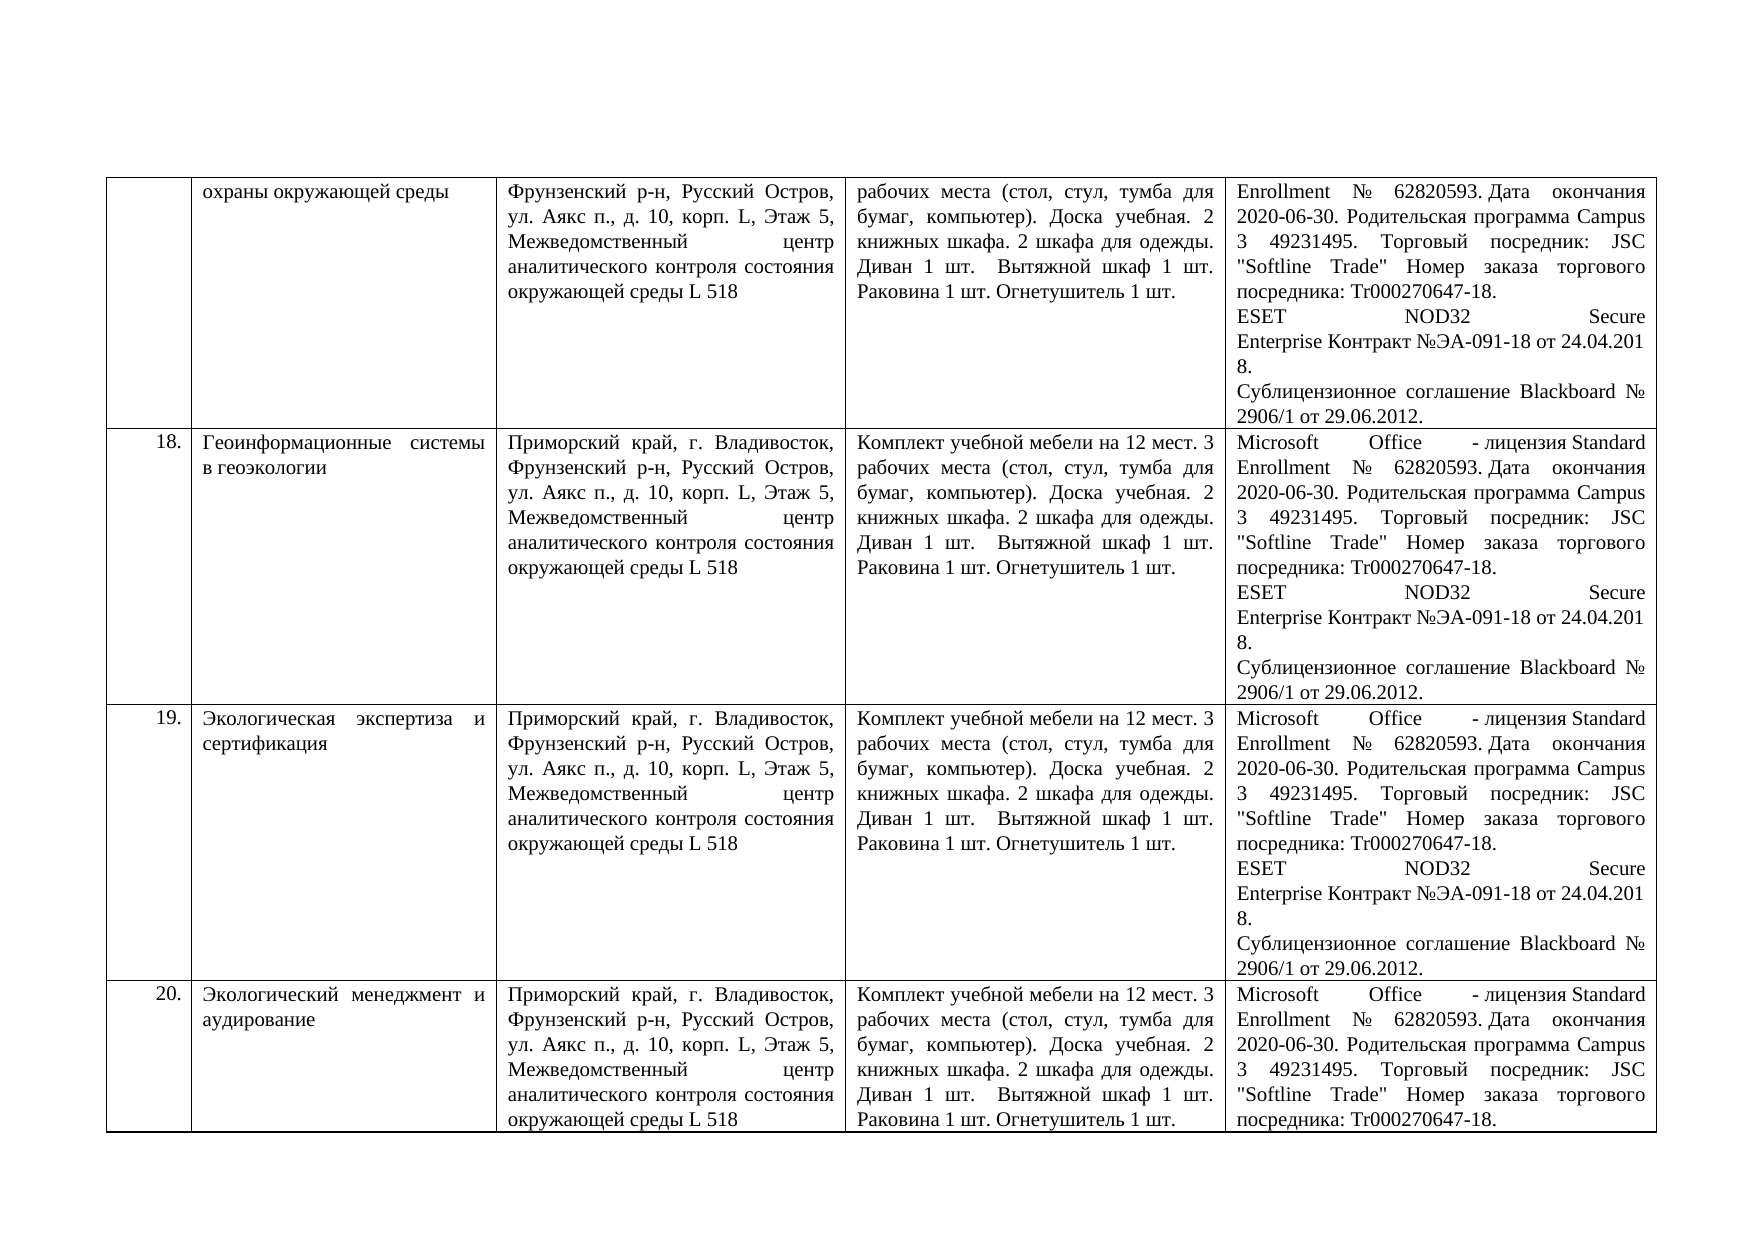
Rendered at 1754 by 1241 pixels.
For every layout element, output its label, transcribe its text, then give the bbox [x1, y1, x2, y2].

table_cell [107, 705, 191, 980]
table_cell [497, 981, 845, 1131]
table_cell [192, 178, 496, 428]
table_cell [107, 981, 191, 1131]
table_cell [107, 429, 191, 704]
table_cell Экологическая экспертиза и сертификация [192, 705, 496, 980]
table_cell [846, 178, 1225, 428]
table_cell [497, 178, 845, 428]
table_cell [107, 178, 191, 428]
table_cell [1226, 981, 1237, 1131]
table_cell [1226, 178, 1656, 428]
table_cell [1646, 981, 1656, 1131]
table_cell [846, 981, 1225, 1131]
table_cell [192, 981, 496, 1131]
table_cell Геоинформационные системы в геоэкологии [192, 429, 496, 704]
